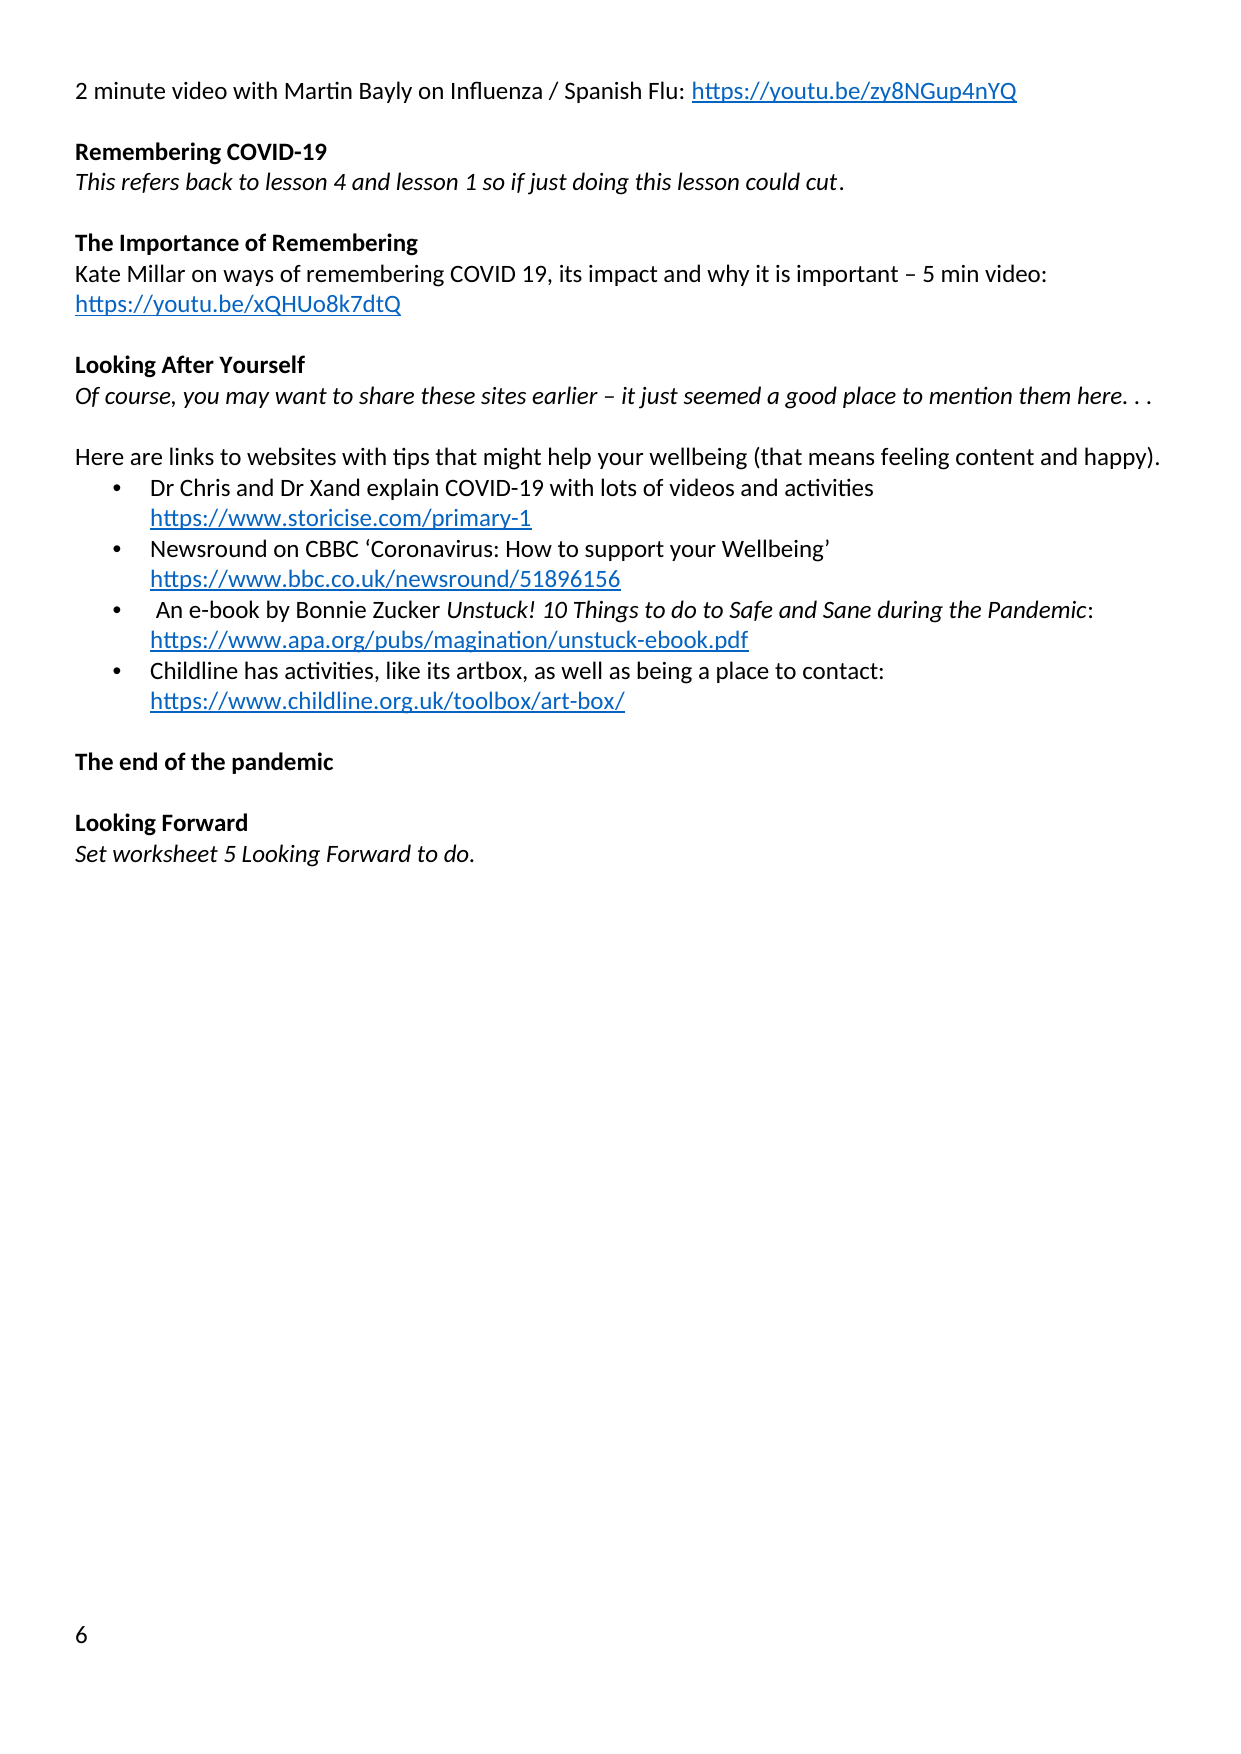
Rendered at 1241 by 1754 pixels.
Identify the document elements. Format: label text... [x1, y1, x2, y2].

text The end of the pandemic [75, 746, 1165, 777]
text Here are links to websites with tips that might help your wellbeing (that means feeling content and happy). [75, 441, 1165, 472]
text Set worksheet 5 Looking Forward to do. [75, 838, 1165, 868]
list Dr Chris and Dr Xand explain COVID-19 with lots of videos and activities https://www.storicise.com/primary-1 [112, 472, 1165, 533]
text Looking Forward [75, 807, 1165, 838]
text 2 minute video with Martin Bayly on Influenza / Spanish Flu: https://youtu.be/zy8NGup4nYQ [75, 75, 1165, 106]
text This refers back to lesson 4 and lesson 1 so if just doing this lesson could cut. [75, 167, 1165, 197]
text Of course, you may want to share these sites earlier – it just seemed a good place to mention them here. . . [75, 380, 1165, 411]
text The Importance of Remembering [75, 228, 1165, 258]
list An e-book by Bonnie Zucker Unstuck! 10 Things to do to Safe and Sane during the Pandemic: https://www.apa.org/pubs/magination/unstuck-ebook.pdf [112, 594, 1165, 655]
text Looking After Yourself [75, 350, 1165, 380]
text Kate Millar on ways of remembering COVID 19, its impact and why it is important – 5 min video: https://youtu.be/xQHUo8k7dtQ [75, 258, 1165, 319]
list Newsround on CBBC ‘Coronavirus: How to support your Wellbeing’ https://www.bbc.co.uk/newsround/51896156 [112, 533, 1165, 594]
list Childline has activities, like its artbox, as well as being a place to contact: https://www.childline.org.uk/toolbox/art-box/ [112, 655, 1165, 716]
text Remembering COVID-19 [75, 136, 1165, 167]
